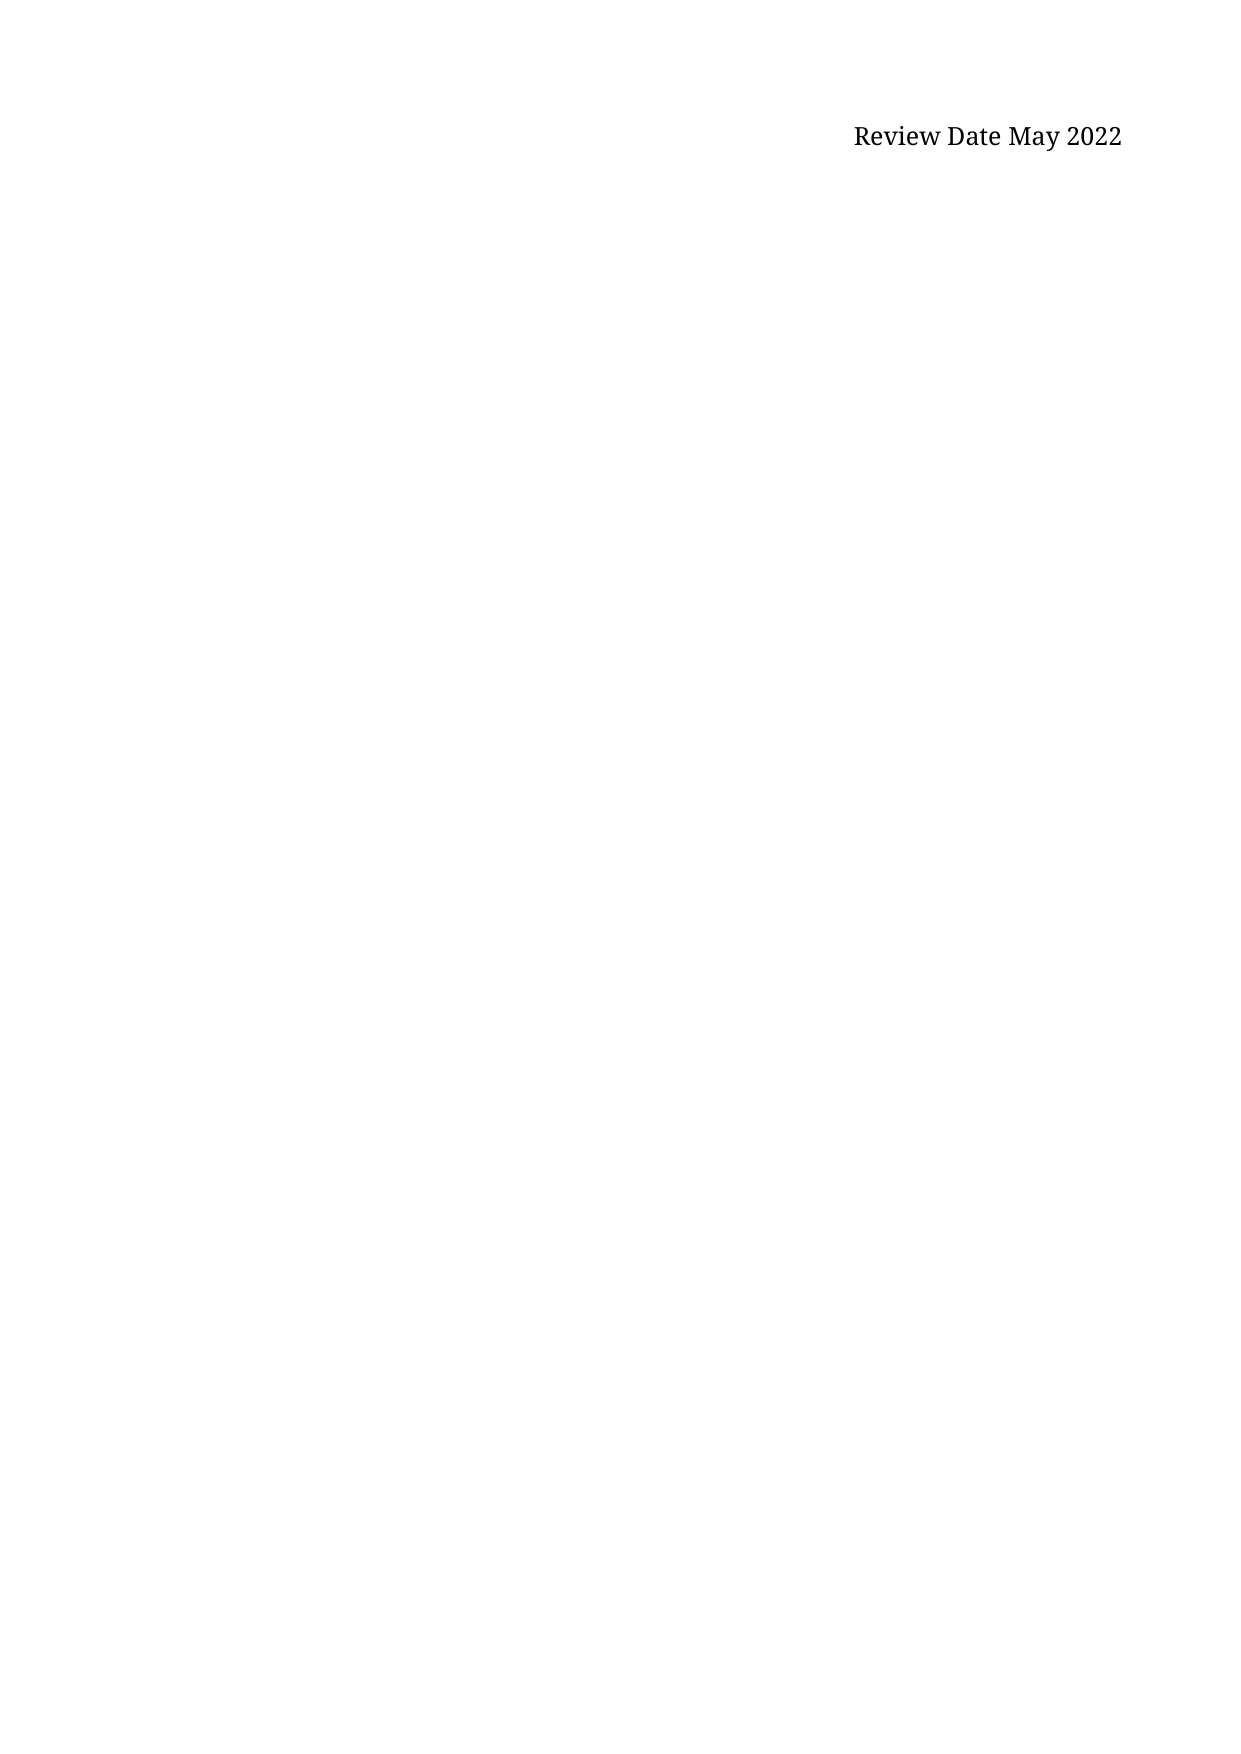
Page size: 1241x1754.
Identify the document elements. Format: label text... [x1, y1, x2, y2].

text Review Date May 2022 [156, 118, 1122, 152]
